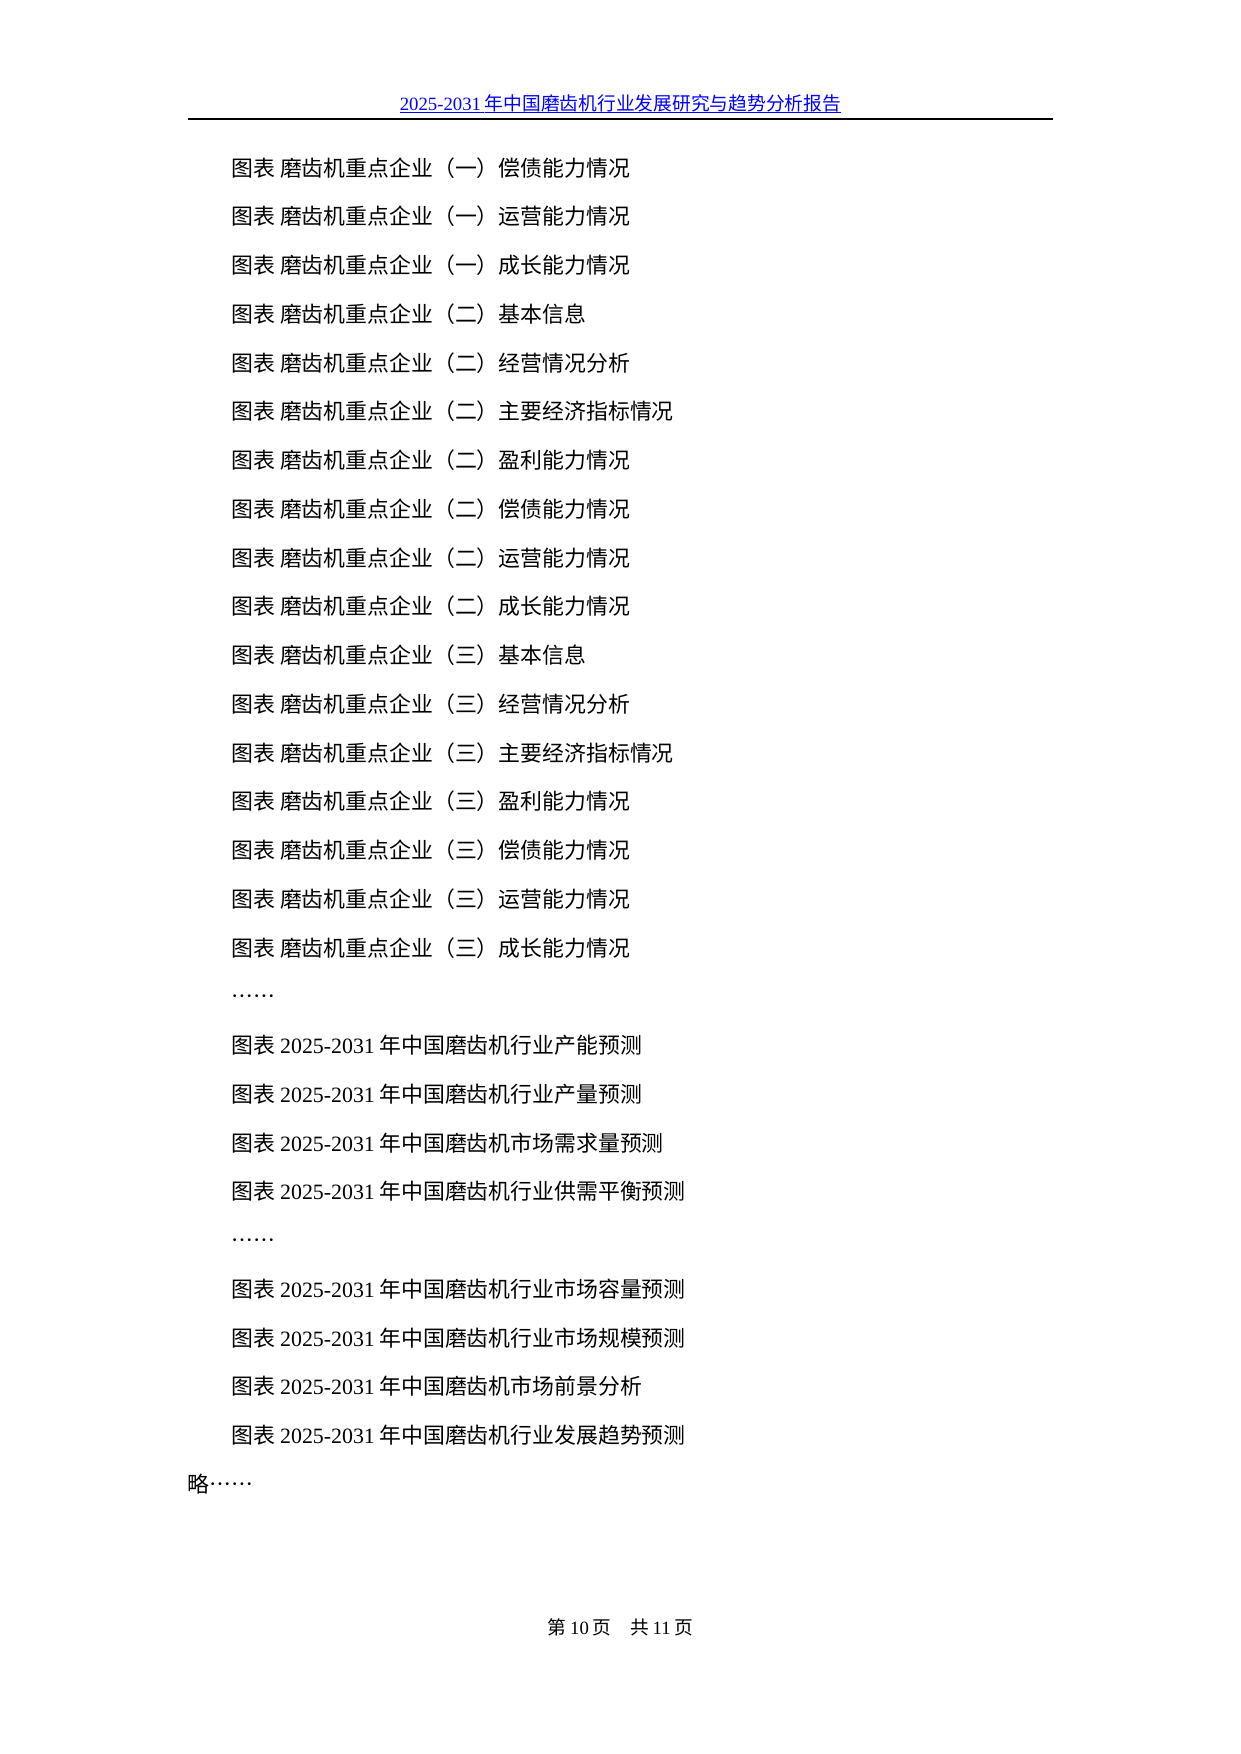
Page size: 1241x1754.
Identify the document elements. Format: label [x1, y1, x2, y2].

text [187, 150, 1053, 1499]
